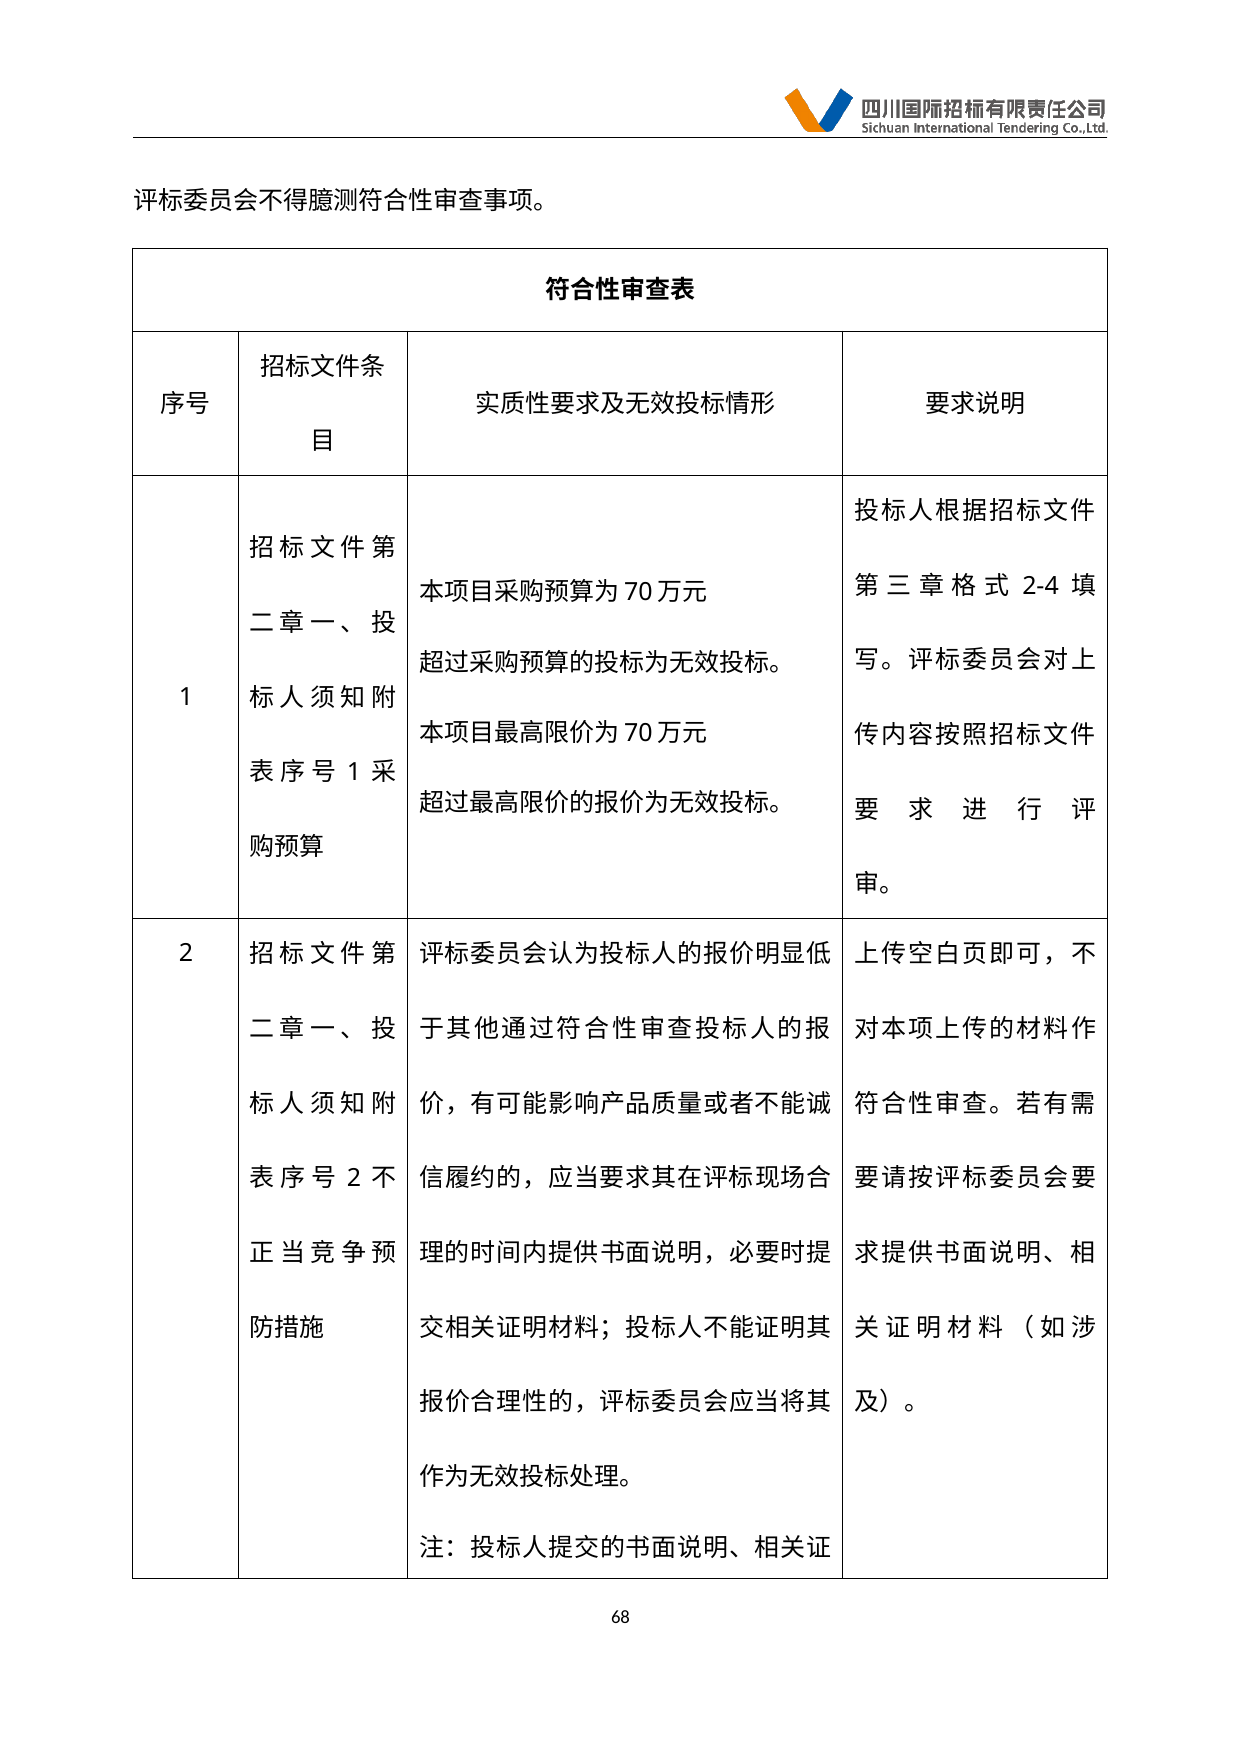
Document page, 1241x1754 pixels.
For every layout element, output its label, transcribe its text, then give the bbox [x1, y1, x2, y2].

table_cell 序号 [133, 332, 238, 475]
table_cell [843, 919, 1107, 1578]
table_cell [408, 919, 842, 1578]
table_cell 1 [133, 476, 238, 918]
picture [784, 88, 1108, 135]
table_cell 本项目采购预算为70万元 超过采购预算的投标为无效投标。 本项目最高限价为70万元 超过最高限价的报价为无效投标。 [408, 476, 842, 918]
table_cell 招标文件第二章一、投标人须知附表序号1采购预算 [239, 476, 407, 918]
table_cell 2 [133, 919, 238, 1578]
table_cell 要求说明 [843, 332, 1107, 475]
table_cell 投标人根据招标文件第三章格式2-4填写。评标委员会对上传内容按照招标文件要求进行评 审。 [843, 476, 1107, 918]
table_header 符合性审查表 [133, 249, 1107, 331]
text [133, 166, 1107, 231]
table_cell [239, 919, 407, 1578]
table_cell 招标文件条目 [239, 332, 407, 475]
table_cell 实质性要求及无效投标情形 [408, 332, 842, 475]
